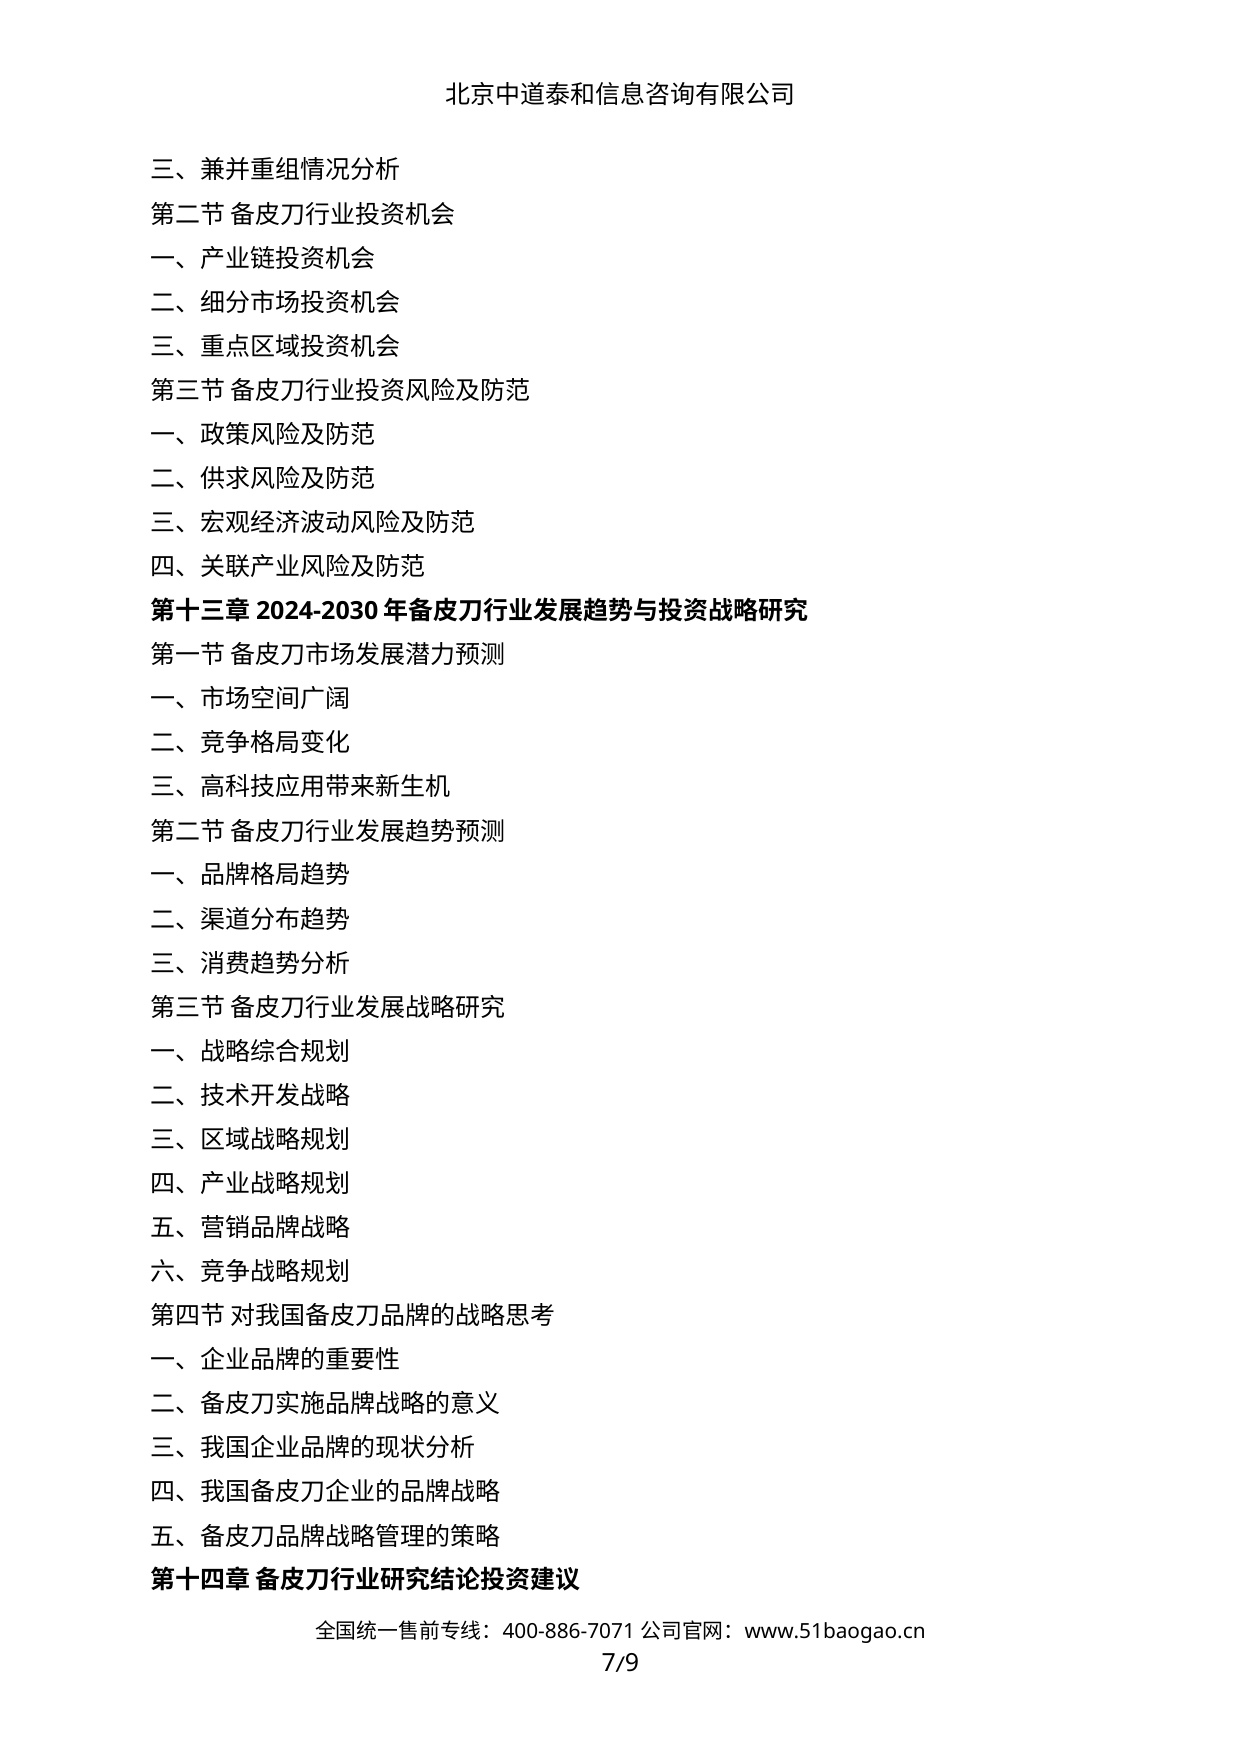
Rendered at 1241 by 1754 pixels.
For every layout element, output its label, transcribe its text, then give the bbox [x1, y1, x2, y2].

text 五、备皮刀品牌战略管理的策略 [150, 1516, 1090, 1552]
text 三、我国企业品牌的现状分析 [150, 1428, 1090, 1464]
text 三、兼并重组情况分析 [150, 150, 1090, 186]
text 四、关联产业风险及防范 [150, 547, 1090, 583]
text 二、细分市场投资机会 [150, 282, 1090, 318]
text 一、品牌格局趋势 [150, 855, 1090, 891]
text 第四节 对我国备皮刀品牌的战略思考 [150, 1296, 1090, 1332]
text 第十三章 2024-2030年备皮刀行业发展趋势与投资战略研究 [150, 591, 1090, 627]
text 二、竞争格局变化 [150, 723, 1090, 759]
text 三、宏观经济波动风险及防范 [150, 502, 1090, 539]
text 五、营销品牌战略 [150, 1207, 1090, 1244]
text 第一节 备皮刀市场发展潜力预测 [150, 635, 1090, 671]
text 二、供求风险及防范 [150, 458, 1090, 495]
text 三、消费趋势分析 [150, 943, 1090, 979]
text 三、高科技应用带来新生机 [150, 767, 1090, 803]
text 三、重点区域投资机会 [150, 326, 1090, 362]
text 一、企业品牌的重要性 [150, 1340, 1090, 1376]
text 第三节 备皮刀行业发展战略研究 [150, 987, 1090, 1023]
text 第二节 备皮刀行业发展趋势预测 [150, 811, 1090, 847]
text 一、政策风险及防范 [150, 414, 1090, 451]
text 二、备皮刀实施品牌战略的意义 [150, 1384, 1090, 1420]
text 第十四章 备皮刀行业研究结论投资建议 [150, 1560, 1090, 1596]
text 四、我国备皮刀企业的品牌战略 [150, 1472, 1090, 1508]
text 四、产业战略规划 [150, 1163, 1090, 1200]
text 二、技术开发战略 [150, 1075, 1090, 1112]
text 一、战略综合规划 [150, 1031, 1090, 1067]
text 第三节 备皮刀行业投资风险及防范 [150, 370, 1090, 407]
text 一、产业链投资机会 [150, 238, 1090, 274]
text 三、区域战略规划 [150, 1119, 1090, 1156]
text 六、竞争战略规划 [150, 1252, 1090, 1288]
text 一、市场空间广阔 [150, 679, 1090, 715]
text 第二节 备皮刀行业投资机会 [150, 194, 1090, 230]
text 二、渠道分布趋势 [150, 899, 1090, 935]
